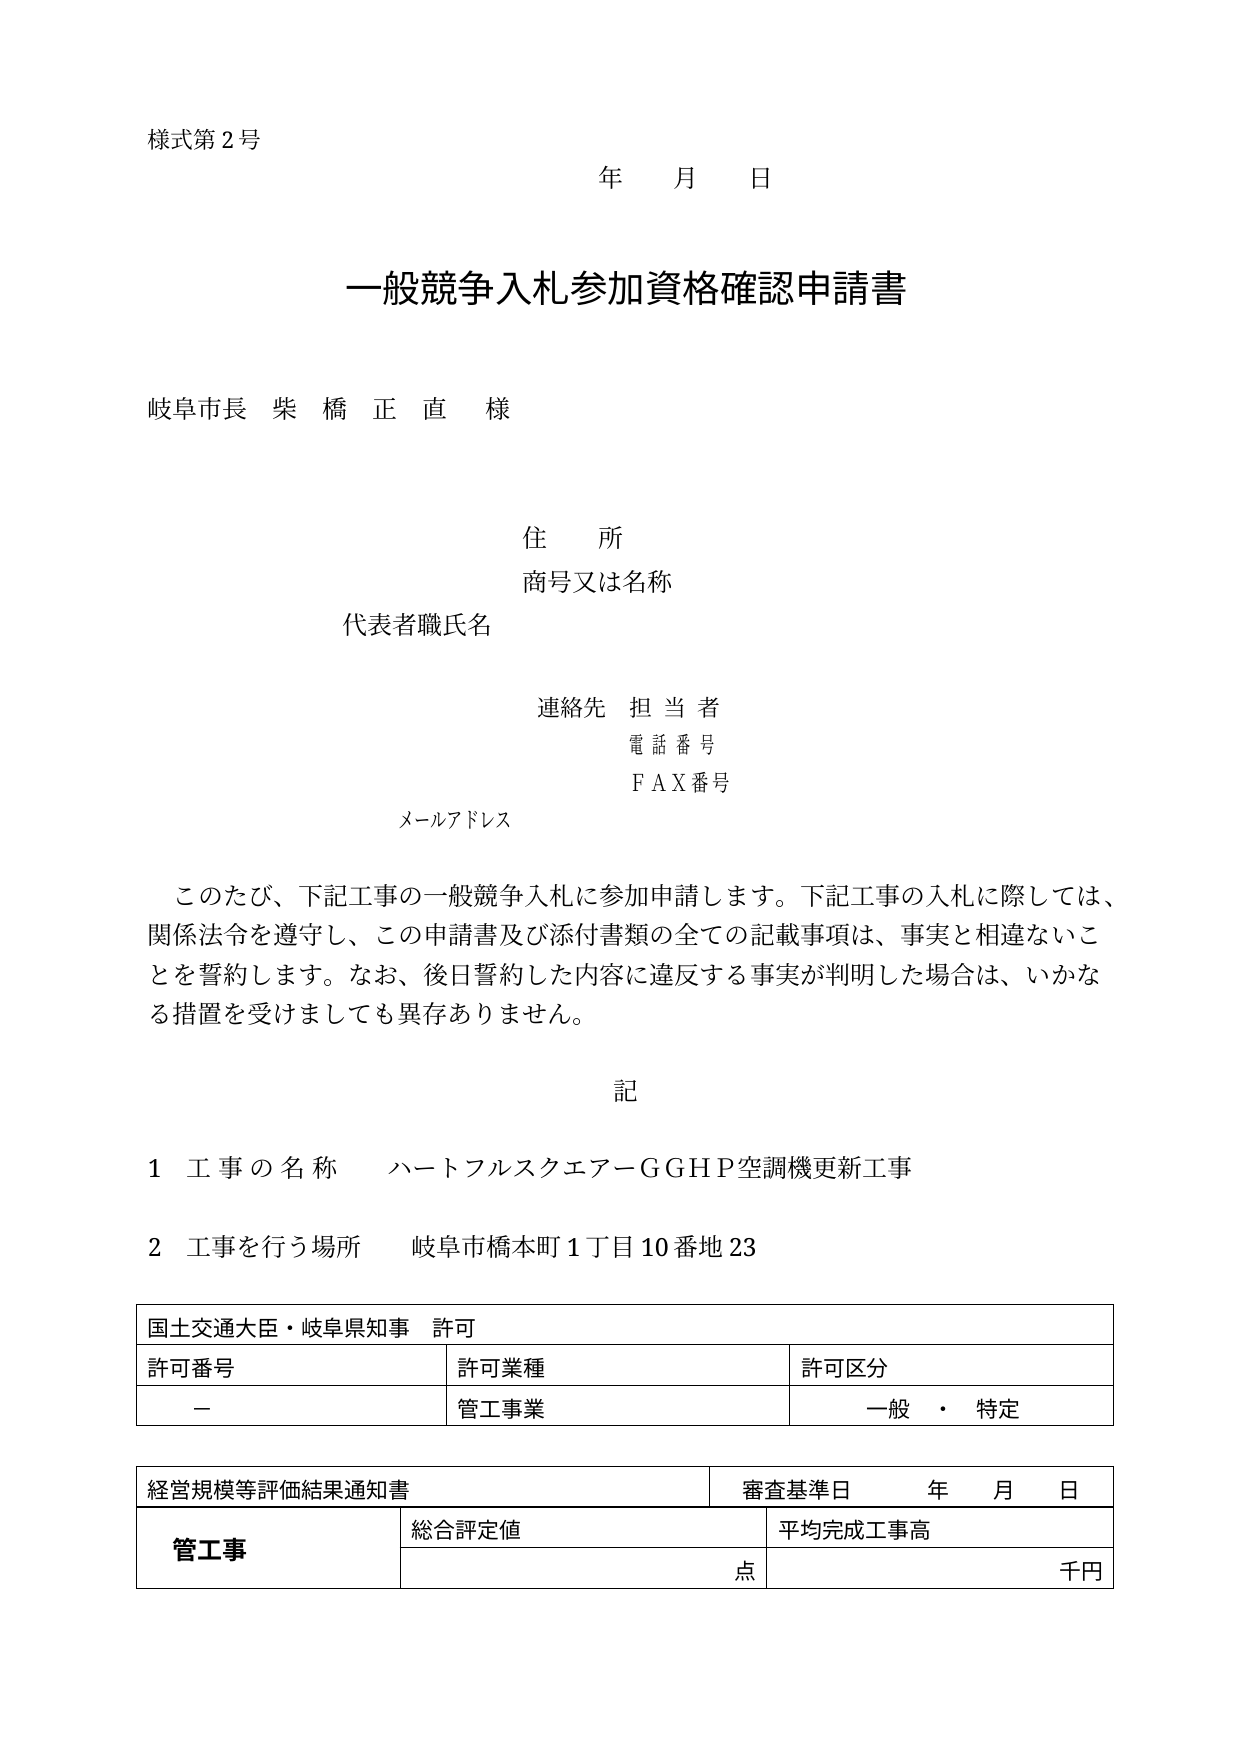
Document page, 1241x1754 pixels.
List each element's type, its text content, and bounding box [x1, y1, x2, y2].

text 一般競争入札参加資格確認申請書 [148, 260, 1104, 312]
text ＦＡＸ番号 [148, 761, 1104, 799]
table_cell 許可番号 [137, 1345, 446, 1385]
text 連絡先 担当者 [148, 687, 1104, 724]
text このたび、下記工事の一般競争入札に参加申請します。下記工事の入札に際しては、関係法令を遵守し、この申請書及び添付書類の全ての記載事項は、事実と相違ないことを誓約します。なお、後日誓約した内容に違反する事実が判明した場合は、いかなる措置を受けましても異存ありません。 [148, 874, 1104, 1032]
table_cell 一般 ・ 特定 [790, 1386, 1113, 1425]
text 岐阜市長 柴 橋 正 直 様 [148, 387, 1104, 427]
table_header 審査基準日 年 月 日 [710, 1467, 1113, 1506]
table_cell 点 [401, 1548, 766, 1587]
text 住 所 [148, 513, 1104, 557]
text 様式第2号 [148, 118, 1104, 156]
table_header 経営規模等評価結果通知書 [137, 1467, 709, 1506]
table_cell 管工事業 [447, 1386, 789, 1425]
text 記 [148, 1069, 1104, 1108]
table_cell 許可区分 [790, 1345, 1113, 1385]
text 代表者職氏名 [148, 600, 1104, 643]
table_header 国土交通大臣・岐阜県知事 許可 [137, 1305, 1113, 1344]
table_cell 総合評定値 [401, 1508, 766, 1547]
text 商号又は名称 [148, 557, 1104, 600]
text メールアドレス [148, 799, 1104, 836]
table_cell 千円 [767, 1548, 1113, 1587]
table_cell 平均完成工事高 [767, 1508, 1113, 1547]
table_cell － [137, 1386, 446, 1425]
text 1 工 事 の 名 称 ハートフルスクエアーＧＧＨＰ空調機更新工事 [148, 1146, 1104, 1185]
table_cell 管工事 [137, 1508, 400, 1587]
table_cell 許可業種 [447, 1345, 789, 1385]
text 電話番号 [148, 724, 1104, 761]
text 2 工事を行う場所 岐阜市橋本町1丁目10番地23 [148, 1225, 1104, 1264]
text 年 月 日 [148, 156, 1104, 195]
